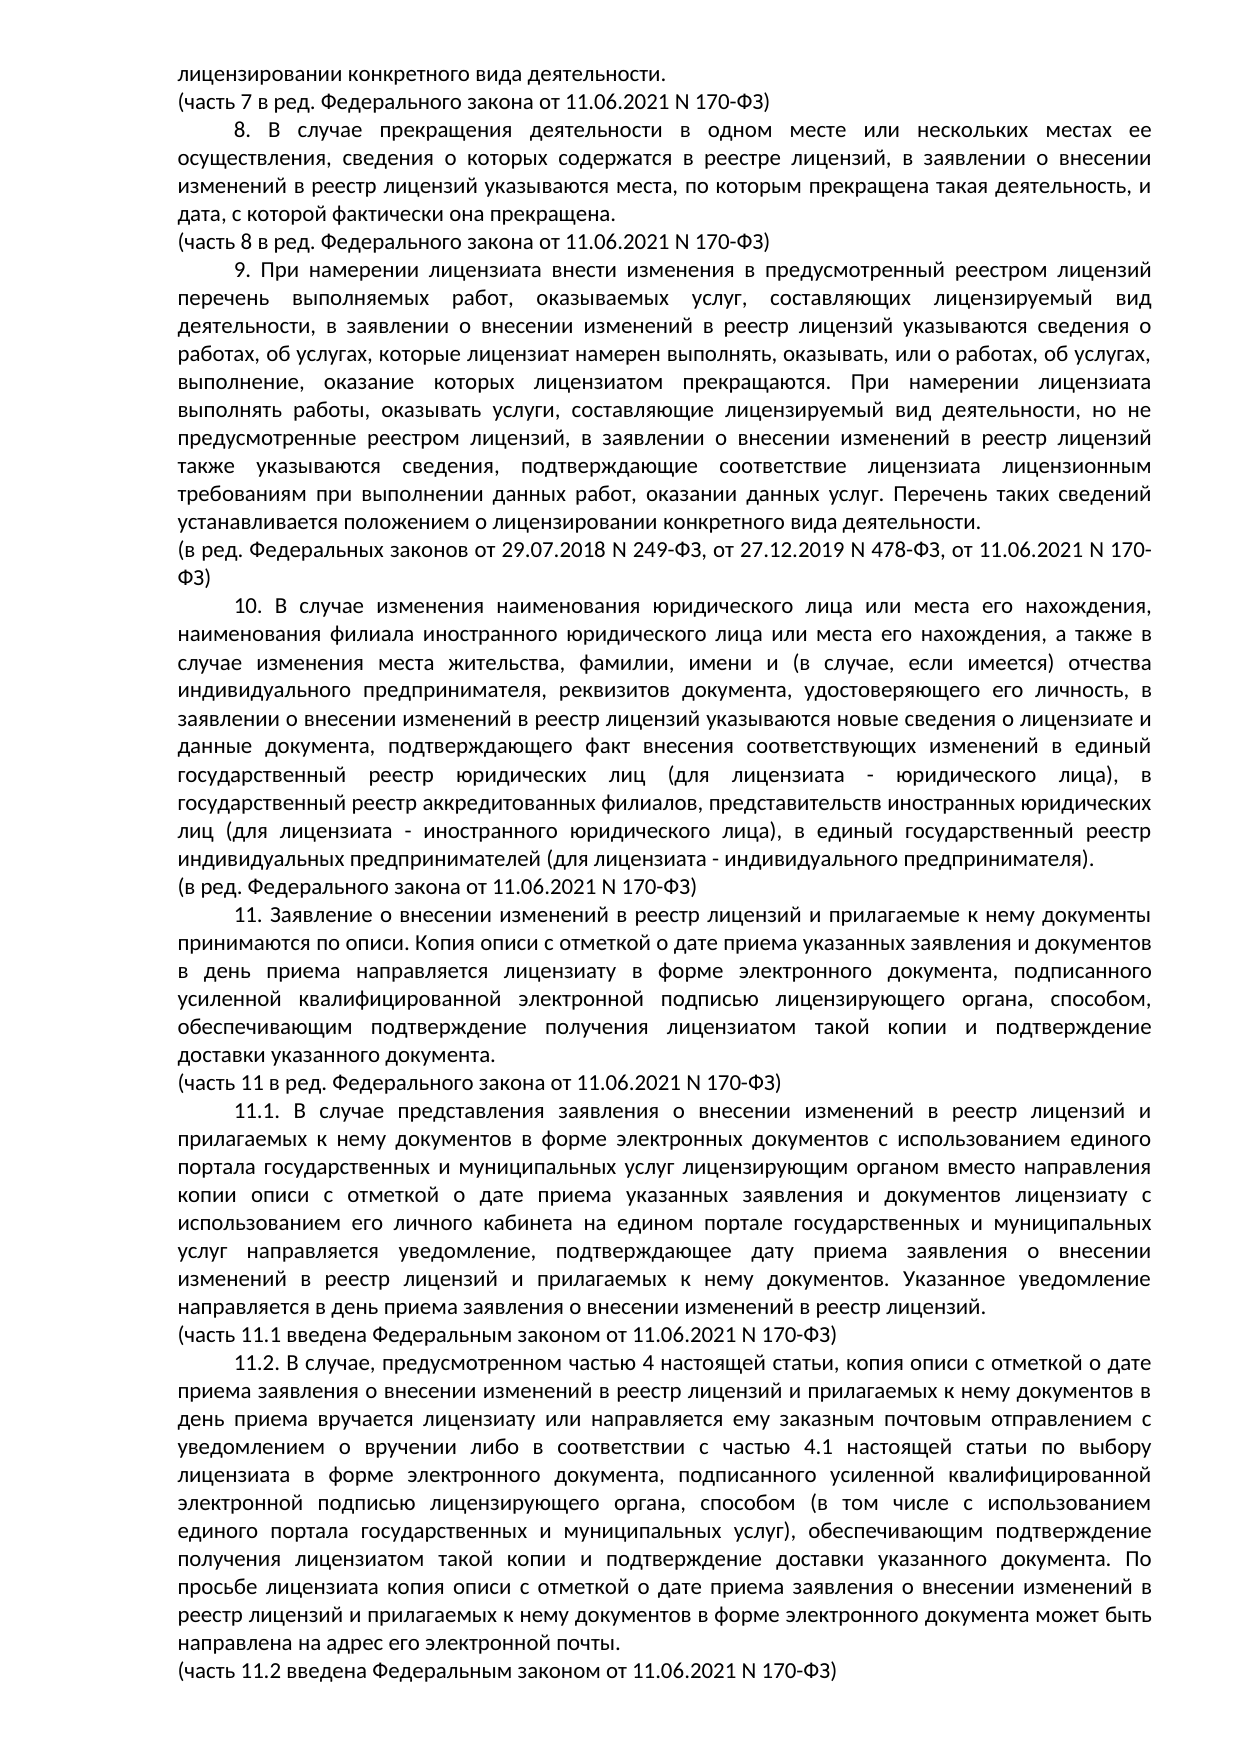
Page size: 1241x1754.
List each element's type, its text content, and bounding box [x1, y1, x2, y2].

text 11.2. В случае, предусмотренном частью 4 настоящей статьи, копия описи с отметкой о дате приема заявления о внесении изменений в реестр лицензий и прилагаемых к нему документов в день приема вручается лицензиату или направляется ему заказным почтовым отправлением с уведомлением о вручении либо в соответствии с частью 4.1 настоящей статьи по выбору лицензиата в форме электронного документа, подписанного усиленной квалифицированной электронной подписью лицензирующего органа, способом (в том числе с использованием единого портала государственных и муниципальных услуг), обеспечивающим подтверждение получения лицензиатом такой копии и подтверждение доставки указанного документа. По просьбе лицензиата копия описи с отметкой о дате приема заявления о внесении изменений в реестр лицензий и прилагаемых к нему документов в форме электронного документа может быть направлена на адрес его электронной почты. [177, 1348, 1152, 1656]
text (в ред. Федеральных законов от 29.07.2018 N 249-ФЗ, от 27.12.2019 N 478-ФЗ, от 11.06.2021 N 170-ФЗ) [177, 536, 1152, 592]
text 11. Заявление о внесении изменений в реестр лицензий и прилагаемые к нему документы принимаются по описи. Копия описи с отметкой о дате приема указанных заявления и документов в день приема направляется лицензиату в форме электронного документа, подписанного усиленной квалифицированной электронной подписью лицензирующего органа, способом, обеспечивающим подтверждение получения лицензиатом такой копии и подтверждение доставки указанного документа. [177, 900, 1152, 1068]
text 10. В случае изменения наименования юридического лица или места его нахождения, наименования филиала иностранного юридического лица или места его нахождения, а также в случае изменения места жительства, фамилии, имени и (в случае, если имеется) отчества индивидуального предпринимателя, реквизитов документа, удостоверяющего его личность, в заявлении о внесении изменений в реестр лицензий указываются новые сведения о лицензиате и данные документа, подтверждающего факт внесения соответствующих изменений в единый государственный реестр юридических лиц (для лицензиата - юридического лица), в государственный реестр аккредитованных филиалов, представительств иностранных юридических лиц (для лицензиата - иностранного юридического лица), в единый государственный реестр индивидуальных предпринимателей (для лицензиата - индивидуального предпринимателя). [177, 592, 1152, 872]
text (в ред. Федерального закона от 11.06.2021 N 170-ФЗ) [177, 872, 1152, 900]
text 9. При намерении лицензиата внести изменения в предусмотренный реестром лицензий перечень выполняемых работ, оказываемых услуг, составляющих лицензируемый вид деятельности, в заявлении о внесении изменений в реестр лицензий указываются сведения о работах, об услугах, которые лицензиат намерен выполнять, оказывать, или о работах, об услугах, выполнение, оказание которых лицензиатом прекращаются. При намерении лицензиата выполнять работы, оказывать услуги, составляющие лицензируемый вид деятельности, но не предусмотренные реестром лицензий, в заявлении о внесении изменений в реестр лицензий также указываются сведения, подтверждающие соответствие лицензиата лицензионным требованиям при выполнении данных работ, оказании данных услуг. Перечень таких сведений устанавливается положением о лицензировании конкретного вида деятельности. [177, 255, 1152, 536]
text (часть 8 в ред. Федерального закона от 11.06.2021 N 170-ФЗ) [177, 227, 1152, 255]
text 8. В случае прекращения деятельности в одном месте или нескольких местах ее осуществления, сведения о которых содержатся в реестре лицензий, в заявлении о внесении изменений в реестр лицензий указываются места, по которым прекращена такая деятельность, и дата, с которой фактически она прекращена. [177, 115, 1152, 227]
text (часть 11.2 введена Федеральным законом от 11.06.2021 N 170-ФЗ) [177, 1656, 1152, 1684]
text (часть 7 в ред. Федерального закона от 11.06.2021 N 170-ФЗ) [177, 87, 1152, 115]
text (часть 11 в ред. Федерального закона от 11.06.2021 N 170-ФЗ) [177, 1068, 1152, 1096]
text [177, 59, 1152, 87]
text (часть 11.1 введена Федеральным законом от 11.06.2021 N 170-ФЗ) [177, 1320, 1152, 1348]
text 11.1. В случае представления заявления о внесении изменений в реестр лицензий и прилагаемых к нему документов в форме электронных документов с использованием единого портала государственных и муниципальных услуг лицензирующим органом вместо направления копии описи с отметкой о дате приема указанных заявления и документов лицензиату с использованием его личного кабинета на едином портале государственных и муниципальных услуг направляется уведомление, подтверждающее дату приема заявления о внесении изменений в реестр лицензий и прилагаемых к нему документов. Указанное уведомление направляется в день приема заявления о внесении изменений в реестр лицензий. [177, 1096, 1152, 1320]
